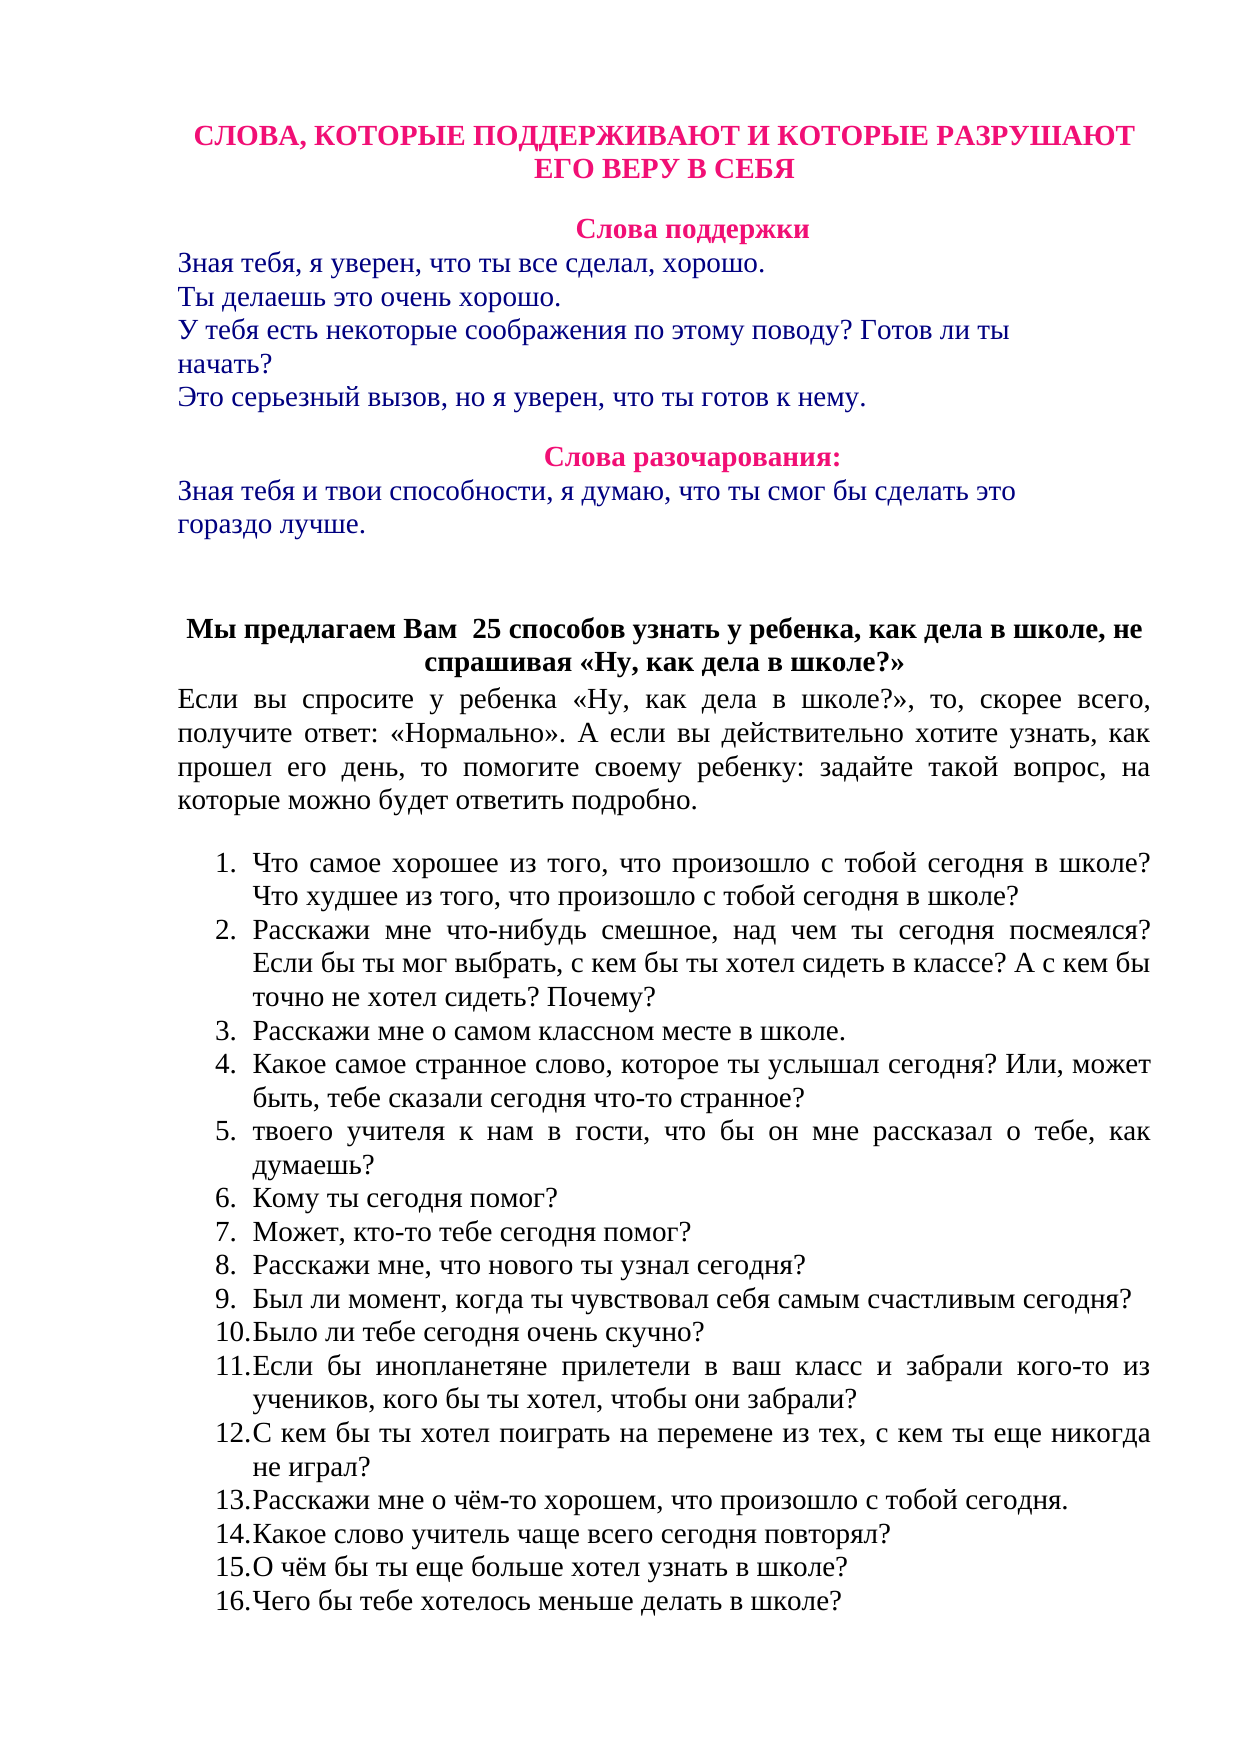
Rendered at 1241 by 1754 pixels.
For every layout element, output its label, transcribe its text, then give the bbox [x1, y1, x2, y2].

text Это серьезный вызов, но я уверен, что ты готов к нему. [177, 379, 1152, 413]
list Расскажи мне, что нового ты узнал сегодня? [215, 1247, 1152, 1281]
text СЛОВА, КОТОРЫЕ ПОДДЕРЖИВАЮТ И КОТОРЫЕ РАЗРУШАЮТ ЕГО ВЕРУ В СЕБЯ [177, 118, 1152, 185]
list Был ли момент, когда ты чувствовал себя самым счастливым сегодня? [215, 1281, 1152, 1314]
text Мы предлагаем Вам 25 способов узнать у ребенка, как дела в школе, не спрашивая «Ну, как дела в школе?» [177, 611, 1152, 678]
list Расскажи мне что-нибудь смешное, над чем ты сегодня посмеялся? Если бы ты мог выбрать, с кем бы ты хотел сидеть в классе? А с кем бы точно не хотел сидеть? Почему? [215, 912, 1152, 1013]
list Что самое хорошее из того, что произошло с тобой сегодня в школе? Что худшее из того, что произошло с тобой сегодня в школе? [215, 845, 1152, 912]
list Кому ты сегодня помог? [215, 1180, 1152, 1214]
list Может, кто-то тебе сегодня помог? [215, 1214, 1152, 1247]
text Зная тебя и твои способности, я думаю, что ты смог бы сделать это [177, 473, 1152, 506]
list Если бы инопланетяне прилетели в ваш класс и забрали кого-то из учеников, кого бы ты хотел, чтобы они забрали? [215, 1348, 1152, 1415]
text начать? [177, 346, 1152, 379]
list С кем бы ты хотел поиграть на перемене из тех, с кем ты еще никогда не играл? [215, 1415, 1152, 1482]
text Ты делаешь это очень хорошо. [177, 279, 1152, 312]
list Какое слово учитель чаще всего сегодня повторял? [215, 1516, 1152, 1549]
text Слова поддержки [177, 212, 1152, 245]
text Если вы спросите у ребенка «Ну, как дела в школе?», то, скорее всего, получите ответ: «Нормально». А если вы действительно хотите узнать, как прошел его день, то помогите своему ребенку: задайте такой вопрос, на которые можно будет ответить подробно. [177, 682, 1152, 816]
text Слова разочарования: [177, 439, 1152, 473]
list твоего учителя к нам в гости, что бы он мне рассказал о тебе, как думаешь? [215, 1113, 1152, 1180]
text Зная тебя, я уверен, что ты все сделал, хорошо. [177, 245, 1152, 279]
list О чём бы ты еще больше хотел узнать в школе? [215, 1549, 1152, 1583]
text У тебя есть некоторые соображения по этому поводу? Готов ли ты [177, 312, 1152, 346]
list Было ли тебе сегодня очень скучно? [215, 1314, 1152, 1348]
list Чего бы тебе хотелось меньше делать в школе? [215, 1583, 1152, 1616]
list Какое самое странное слово, которое ты услышал сегодня? Или, может быть, тебе сказали сегодня что-то странное? [215, 1046, 1152, 1113]
list Расскажи мне о чём-то хорошем, что произошло с тобой сегодня. [215, 1482, 1152, 1516]
list Расскажи мне о самом классном месте в школе. [215, 1013, 1152, 1046]
text гораздо лучше. [177, 506, 1152, 540]
